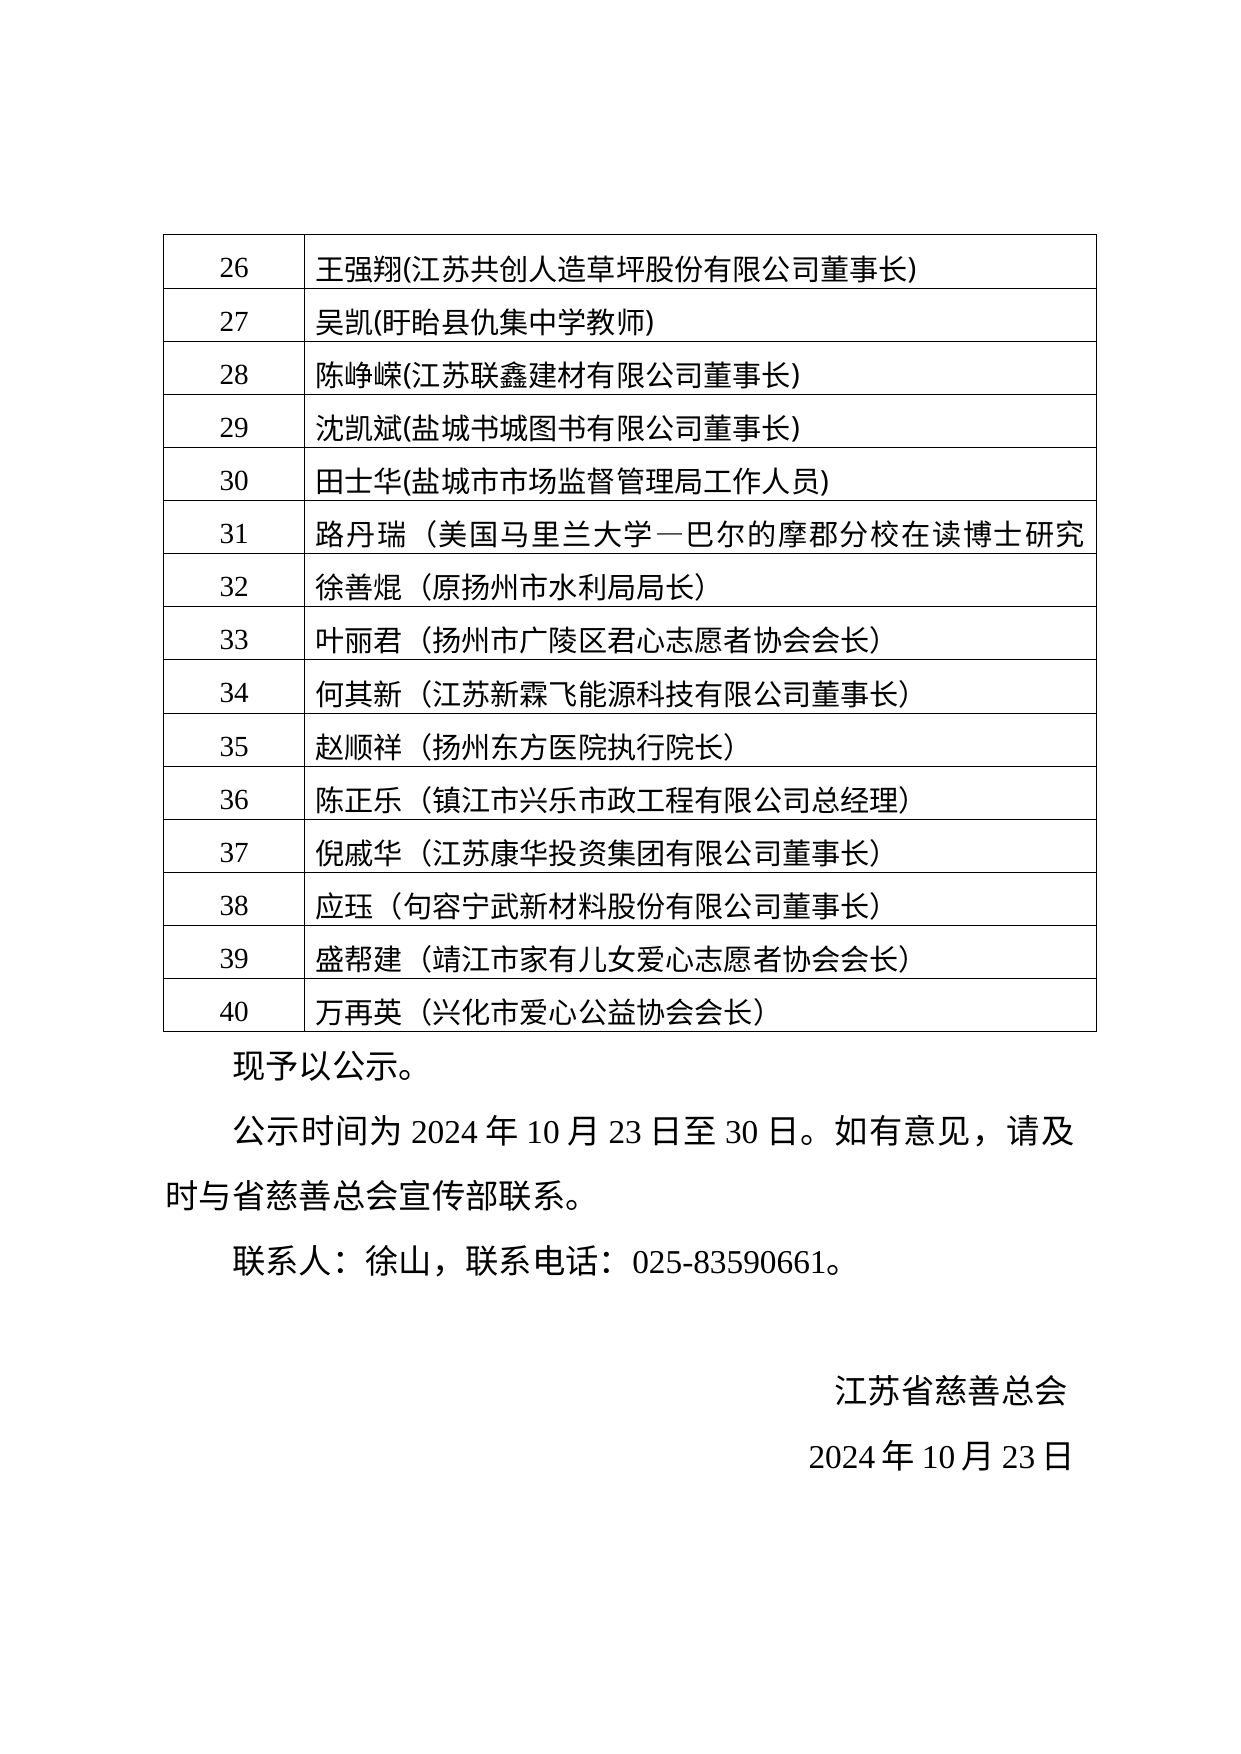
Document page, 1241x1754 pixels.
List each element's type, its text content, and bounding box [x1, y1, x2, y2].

table_cell 路丹瑞（美国马里兰大学—巴尔的摩郡分校在读博士研究生） [305, 501, 1096, 553]
list 联系人：徐山，联系电话：025-83590661。 [165, 1227, 1075, 1292]
table_cell 39 [164, 926, 304, 978]
table_cell 27 [164, 289, 304, 341]
table_cell 万再英（兴化市爱心公益协会会长） [305, 979, 1096, 1031]
table_cell 26 [164, 235, 304, 287]
table_cell 34 [164, 660, 304, 712]
table_cell 40 [164, 979, 304, 1031]
table_cell 陈正乐（镇江市兴乐市政工程有限公司总经理） [305, 767, 1096, 819]
table_cell 倪戚华（江苏康华投资集团有限公司董事长） [305, 820, 1096, 872]
list 2024年10月23日 [165, 1422, 1075, 1487]
table_cell 沈凯斌(盐城书城图书有限公司董事长) [305, 395, 1096, 447]
list 公示时间为2024年10月23日至30日。如有意见，请及时与省慈善总会宣传部联系。 [165, 1097, 1075, 1227]
table_cell 应珏（句容宁武新材料股份有限公司董事长） [305, 873, 1096, 925]
table_cell 29 [164, 395, 304, 447]
table_cell 王强翔(江苏共创人造草坪股份有限公司董事长) [305, 235, 1096, 287]
table_cell 吴凯(盱眙县仇集中学教师) [305, 289, 1096, 341]
table_cell 陈峥嵘(江苏联鑫建材有限公司董事长) [305, 342, 1096, 394]
table_cell 37 [164, 820, 304, 872]
table_cell 28 [164, 342, 304, 394]
table_cell 31 [164, 501, 304, 553]
table_cell 36 [164, 767, 304, 819]
table_cell 38 [164, 873, 304, 925]
table_cell 33 [164, 607, 304, 659]
table_cell 田士华(盐城市市场监督管理局工作人员) [305, 448, 1096, 500]
table_cell 30 [164, 448, 304, 500]
list 现予以公示。 [165, 1032, 1075, 1097]
table_cell 赵顺祥（扬州东方医院执行院长） [305, 714, 1096, 766]
table_cell 何其新（江苏新霖飞能源科技有限公司董事长） [305, 660, 1096, 712]
table_cell 叶丽君（扬州市广陵区君心志愿者协会会长） [305, 607, 1096, 659]
list 江苏省慈善总会 [165, 1357, 1075, 1422]
table_cell 徐善焜（原扬州市水利局局长） [305, 554, 1096, 606]
table_cell 35 [164, 714, 304, 766]
table_cell 32 [164, 554, 304, 606]
table_cell 盛帮建（靖江市家有儿女爱心志愿者协会会长） [305, 926, 1096, 978]
